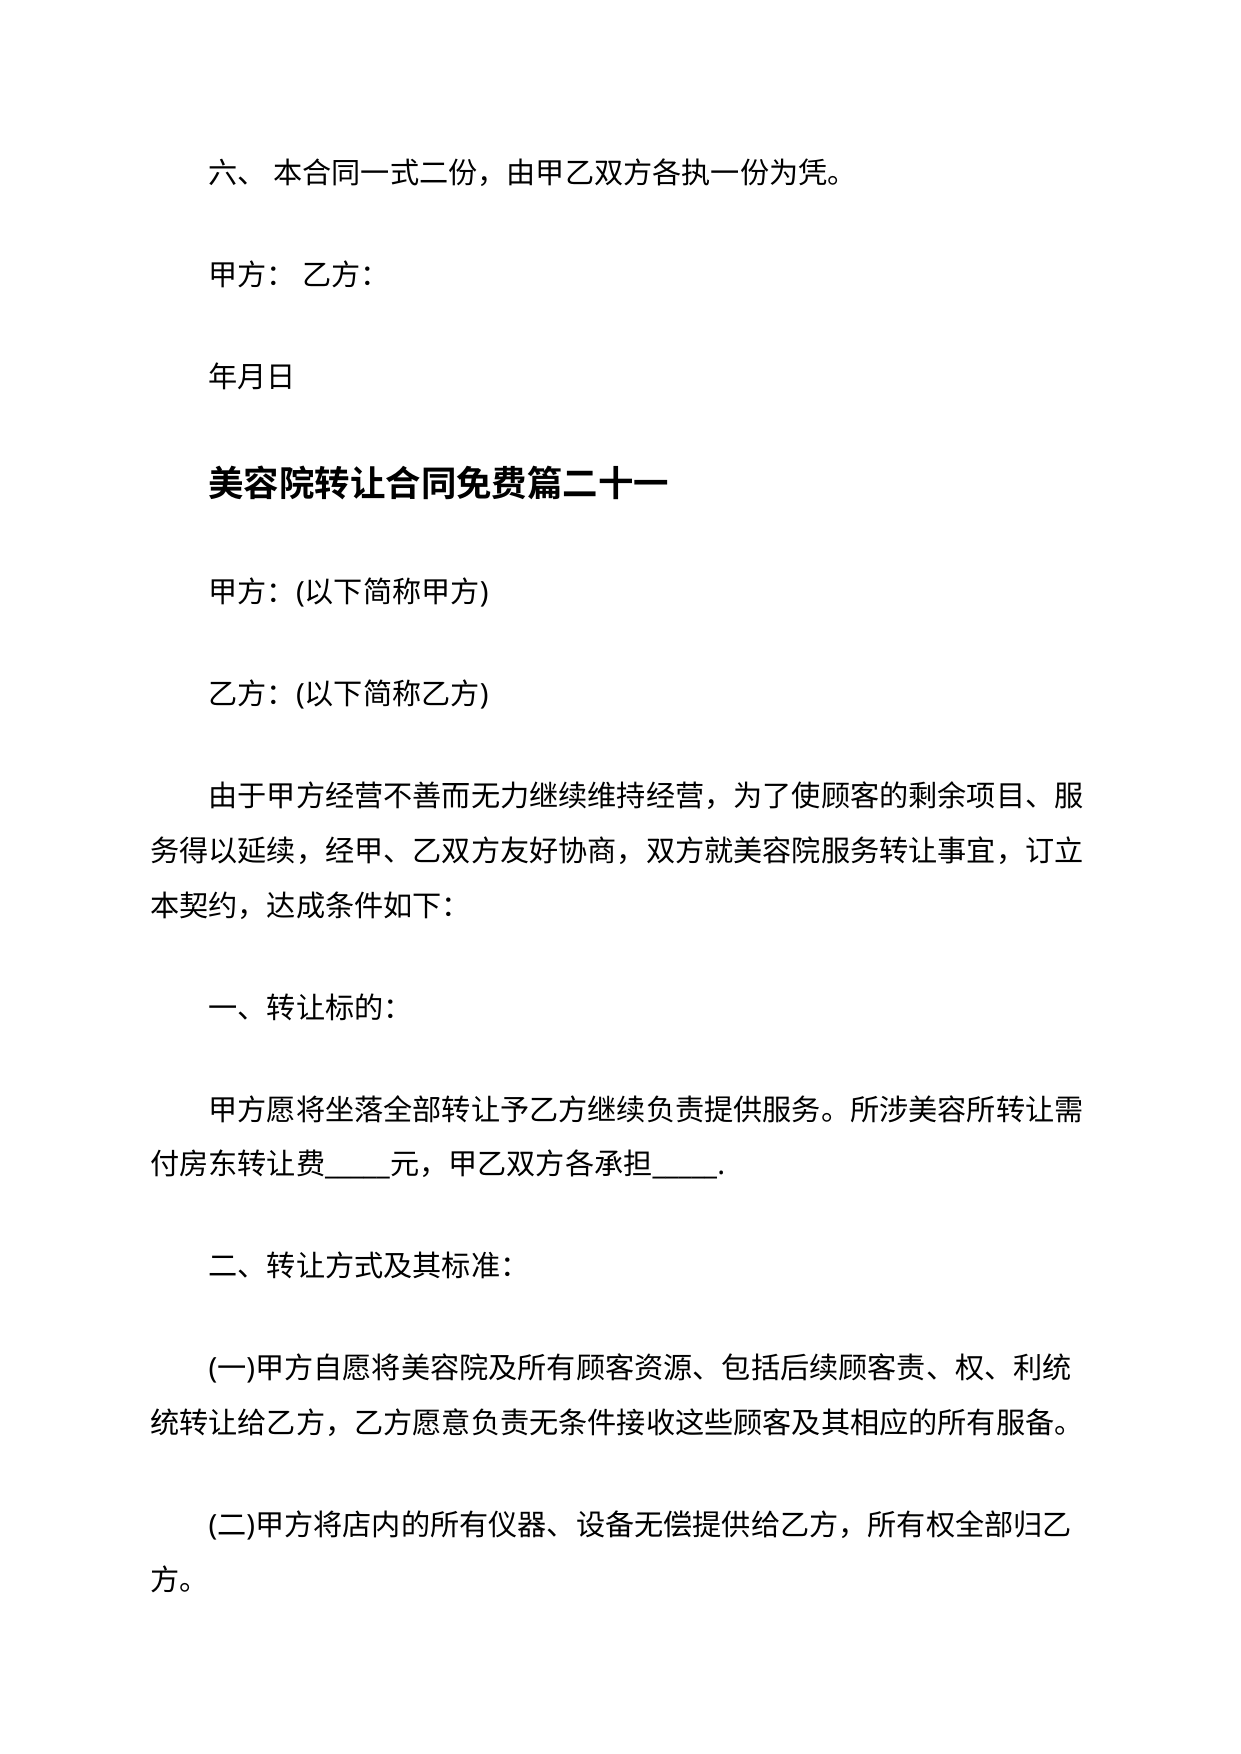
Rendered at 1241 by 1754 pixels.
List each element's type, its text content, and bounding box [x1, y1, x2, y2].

text (一)甲方自愿将美容院及所有顾客资源、包括后续顾客责、权、利统统转让给乙方，乙方愿意负责无条件接收这些顾客及其相应的所有服备。 [150, 1345, 1090, 1442]
text 年月日 [150, 353, 1090, 396]
text 六、 本合同一式二份，由甲乙双方各执一份为凭。 [150, 150, 1090, 192]
text 乙方：(以下简称乙方) [150, 671, 1090, 713]
text 甲方： 乙方： [150, 252, 1090, 294]
text 甲方愿将坐落全部转让予乙方继续负责提供服务。所涉美容所转让需付房东转让费_____元，甲乙双方各承担_____. [150, 1086, 1090, 1183]
text 一、转让标的： [150, 984, 1090, 1027]
text 美容院转让合同免费篇二十一 [150, 455, 1090, 507]
text 甲方：(以下简称甲方) [150, 569, 1090, 611]
text 由于甲方经营不善而无力继续维持经营，为了使顾客的剩余项目、服务得以延续，经甲、乙双方友好协商，双方就美容院服务转让事宜，订立本契约，达成条件如下： [150, 773, 1090, 925]
text 二、转让方式及其标准： [150, 1243, 1090, 1285]
text (二)甲方将店内的所有仪器、设备无偿提供给乙方，所有权全部归乙方。 [150, 1501, 1090, 1599]
